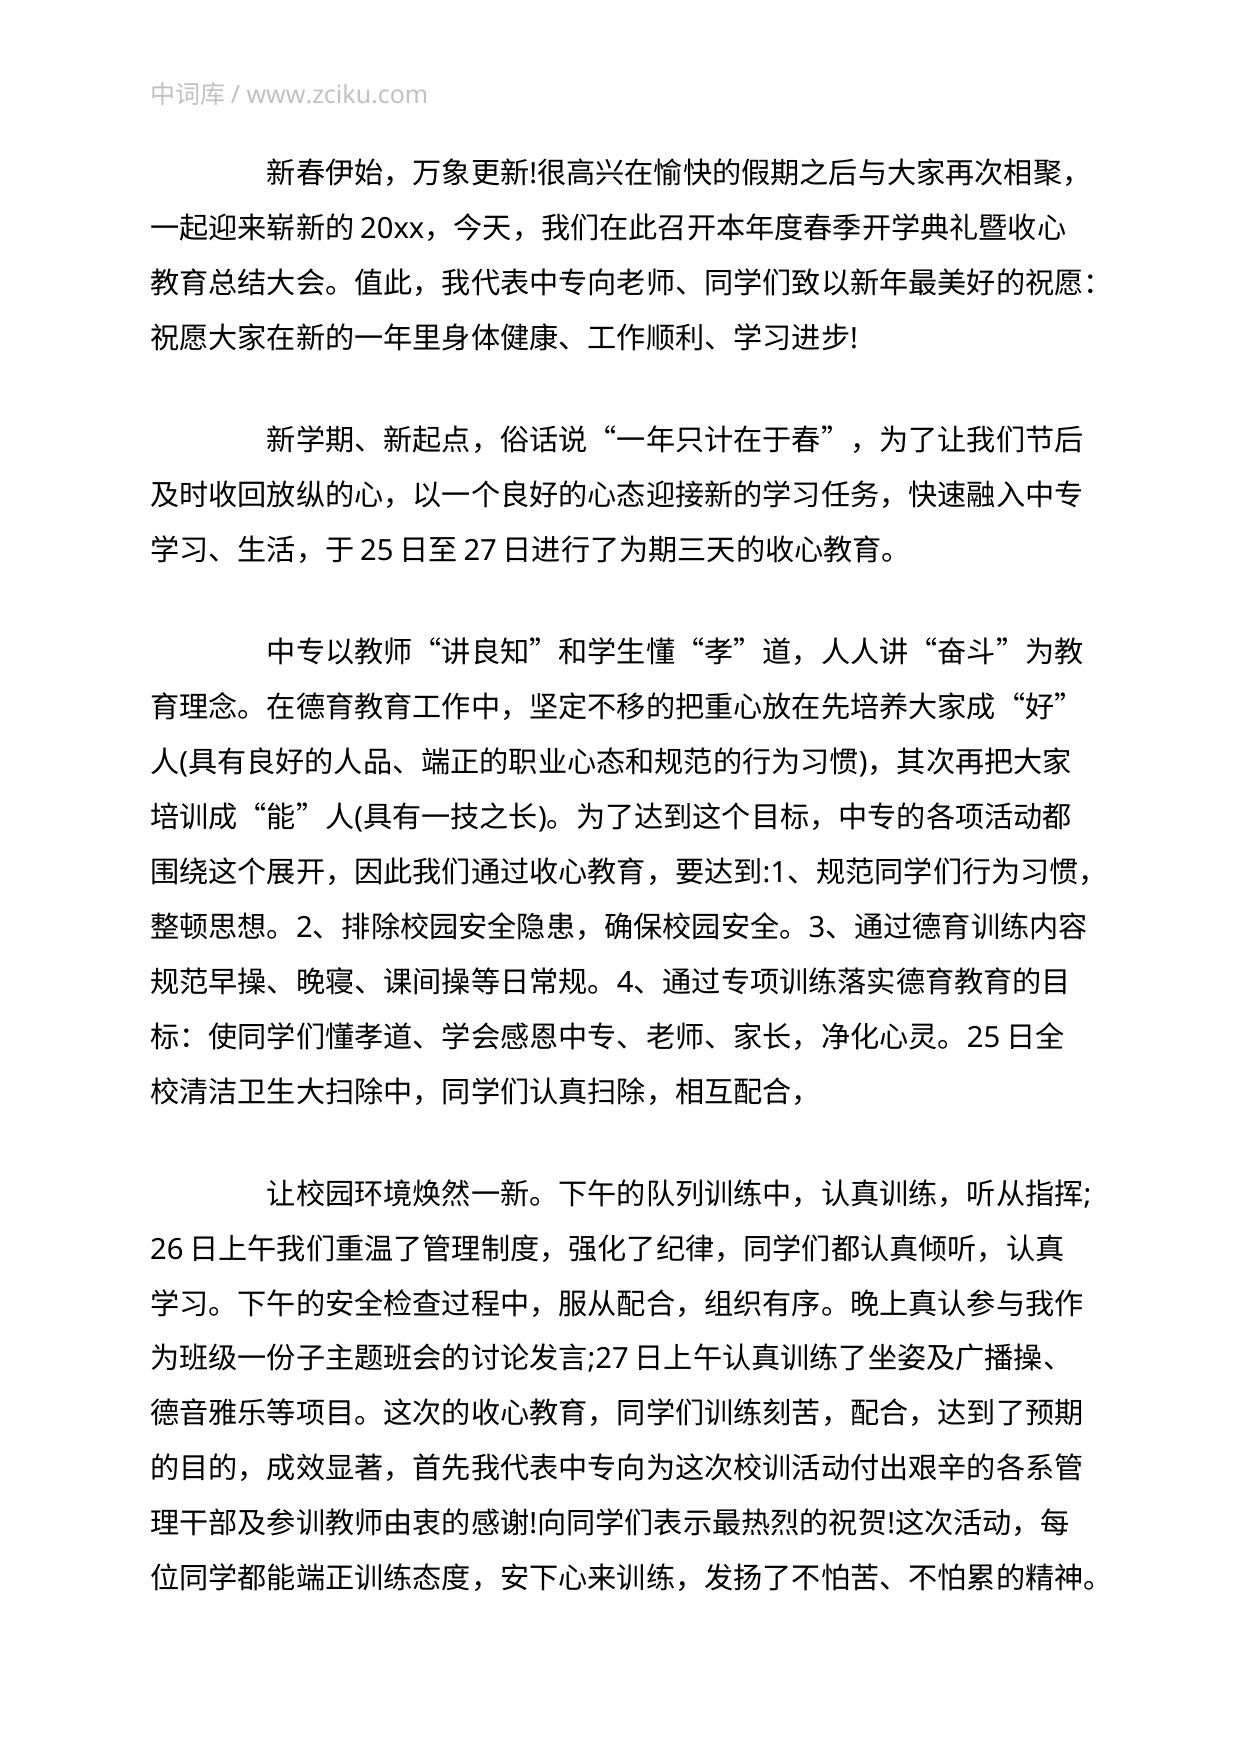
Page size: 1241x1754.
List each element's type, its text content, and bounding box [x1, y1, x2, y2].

text 新春伊始，万象更新!很高兴在愉快的假期之后与大家再次相聚，一起迎来崭新的20xx，今天，我们在此召开本年度春季开学典礼暨收心教育总结大会。值此，我代表中专向老师、同学们致以新年最美好的祝愿：祝愿大家在新的一年里身体健康、工作顺利、学习进步! [150, 150, 1090, 357]
text 中专以教师“讲良知”和学生懂“孝”道，人人讲“奋斗”为教育理念。在德育教育工作中，坚定不移的把重心放在先培养大家成“好”人(具有良好的人品、端正的职业心态和规范的行为习惯)，其次再把大家培训成“能”人(具有一技之长)。为了达到这个目标，中专的各项活动都围绕这个展开，因此我们通过收心教育，要达到:1、规范同学们行为习惯，整顿思想。2、排除校园安全隐患，确保校园安全。3、通过德育训练内容规范早操、晚寝、课间操等日常规。4、通过专项训练落实德育教育的目标：使同学们懂孝道、学会感恩中专、老师、家长，净化心灵。25日全校清洁卫生大扫除中，同学们认真扫除，相互配合， [150, 629, 1090, 1111]
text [150, 1170, 1090, 1597]
text 新学期、新起点，俗话说“一年只计在于春”，为了让我们节后及时收回放纵的心，以一个良好的心态迎接新的学习任务，快速融入中专学习、生活，于25日至27日进行了为期三天的收心教育。 [150, 417, 1090, 569]
